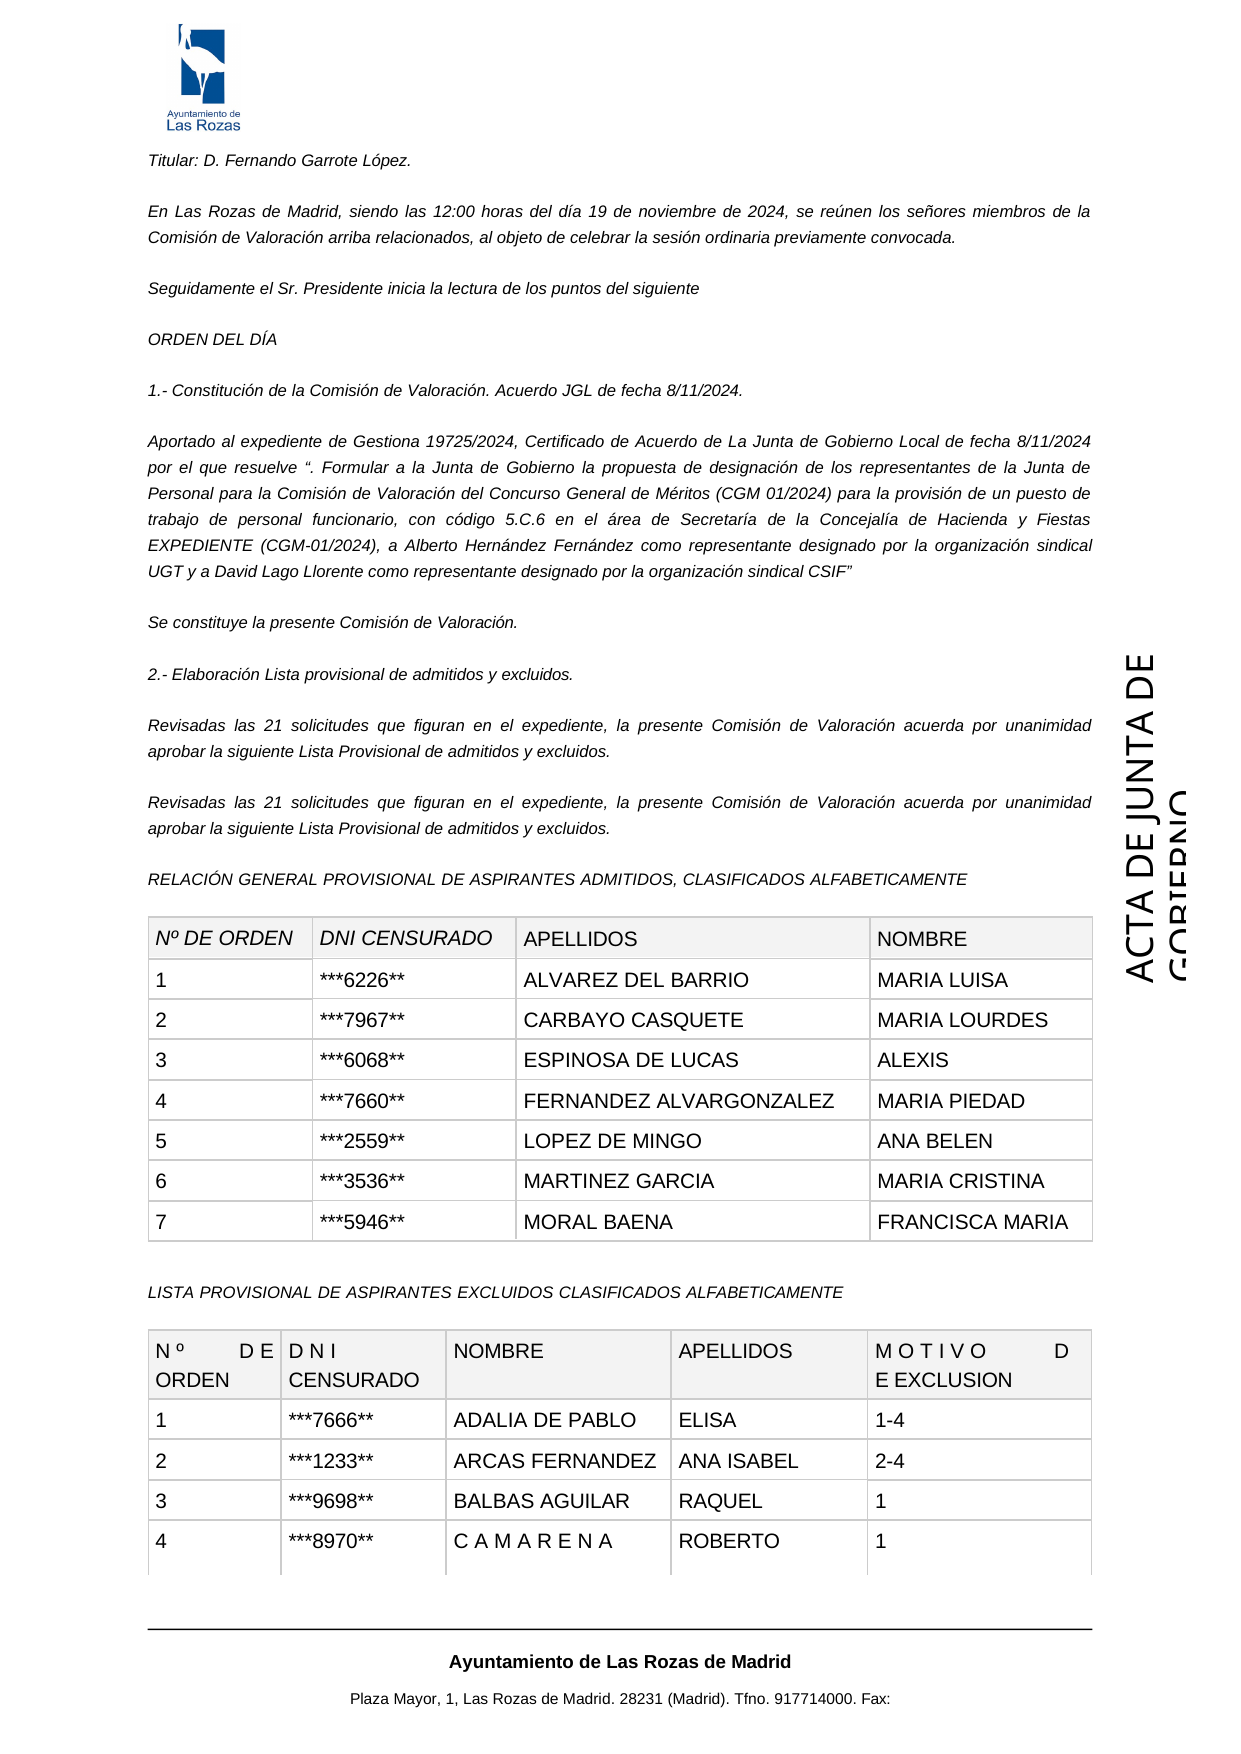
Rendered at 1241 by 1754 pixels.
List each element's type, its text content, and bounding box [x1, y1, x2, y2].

table_cell 1 [149, 960, 312, 998]
text Revisadas las 21 solicitudes que figuran en el expediente, la presente Comisión de Valoración acuerda por unanimidad aprobar la siguiente Lista Provisional de admitidos y excluidos. [148, 716, 1093, 761]
text Se constituye la presente Comisión de Valoración. [148, 613, 1105, 632]
table_cell CARBAYO CASQUETE [517, 999, 869, 1038]
table_cell ***2559** [313, 1121, 515, 1159]
table_cell ELISA [672, 1400, 867, 1438]
text Aportado al expediente de Gestiona 19725/2024, Certificado de Acuerdo de La Junta de Gobierno Local de fecha 8/11/2024 por el que resuelve “. Formular a la Junta de Gobierno la propuesta de designación de los representantes de la Junta de Personal para la Comisión de Valoración del Concurso General de Méritos (CGM 01/2024) para la provisión de un puesto de trabajo de personal funcionario, con código 5.C.6 en el área de Secretaría de la Concejalía de Hacienda y Fiestas EXPEDIENTE (CGM-01/2024), a Alberto Hernández Fernández como representante designado por la organización sindical UGT y a David Lago Llorente como representante designado por la organización sindical CSIF” [148, 432, 1093, 581]
table_cell ***9698** [282, 1480, 445, 1519]
table_cell FERNANDEZ ALVARGONZALEZ [517, 1080, 869, 1119]
table_cell ***8970** [282, 1521, 445, 1574]
table_cell BALBAS AGUILAR [447, 1480, 670, 1519]
table_cell ***7660** [313, 1080, 515, 1119]
text 2.- Elaboración Lista provisional de admitidos y excluidos. [148, 664, 1105, 684]
table_header N º D E ORDEN [149, 1331, 280, 1398]
text Revisadas las 21 solicitudes que figuran en el expediente, la presente Comisión de Valoración acuerda por unanimidad aprobar la siguiente Lista Provisional de admitidos y excluidos. [148, 793, 1093, 838]
table_cell 3 [149, 1040, 312, 1078]
table_header D N I CENSURADO [282, 1331, 445, 1398]
table_cell MARIA LUISA [871, 960, 1092, 998]
table_cell ***1233** [282, 1440, 445, 1478]
text 1.- Constitución de la Comisión de Valoración. Acuerdo JGL de fecha 8/11/2024. [148, 381, 1105, 400]
table_header Nº DE ORDEN [149, 918, 312, 957]
table_cell 4 [149, 1081, 312, 1119]
table_cell 2 [149, 1000, 312, 1038]
text LISTA PROVISIONAL DE ASPIRANTES EXCLUIDOS CLASIFICADOS ALFABETICAMENTE [148, 1283, 1105, 1302]
table_header APELLIDOS [672, 1331, 867, 1398]
table_cell 1 [868, 1481, 1091, 1519]
table_cell 2 [149, 1440, 280, 1478]
table_cell LOPEZ DE MINGO [517, 1121, 869, 1159]
table_cell 1 [149, 1400, 280, 1438]
text RELACIÓN GENERAL PROVISIONAL DE ASPIRANTES ADMITIDOS, CLASIFICADOS ALFABETICAMENTE [148, 870, 1105, 889]
table_cell ALEXIS [871, 1040, 1092, 1078]
picture [165, 23, 242, 132]
table_cell 5 [149, 1121, 312, 1159]
table_cell MARIA LOURDES [871, 1000, 1092, 1038]
table_cell MORAL BAENA [516, 1201, 869, 1240]
table_cell FRANCISCA MARIA [871, 1202, 1092, 1240]
table_header M O T I V O D E EXCLUSION [868, 1331, 1091, 1398]
table_cell ***5946** [313, 1201, 516, 1240]
table_cell 1-4 [868, 1400, 1091, 1438]
table_cell ARCAS FERNANDEZ [447, 1440, 670, 1478]
table_cell 3 [149, 1481, 280, 1519]
table_cell ANA ISABEL [672, 1440, 867, 1478]
table_cell ALVAREZ DEL BARRIO [517, 959, 869, 998]
table_cell 1 [868, 1521, 1091, 1574]
table_cell ROBERTO [672, 1521, 867, 1574]
table_cell MARIA PIEDAD [871, 1081, 1092, 1119]
table_header APELLIDOS [517, 918, 869, 957]
table_cell ANA BELEN [871, 1121, 1092, 1159]
table_cell ***6068** [313, 1040, 515, 1078]
table_cell RAQUEL [672, 1480, 867, 1519]
table_cell ADALIA DE PABLO [447, 1400, 670, 1438]
table_cell C A M A R E N A [447, 1521, 670, 1574]
table_header NOMBRE [447, 1331, 670, 1398]
table_cell ***3536** [313, 1161, 515, 1199]
text En Las Rozas de Madrid, siendo las 12:00 horas del día 19 de noviembre de 2024, se reúnen los señores miembros de la Comisión de Valoración arriba relacionados, al objeto de celebrar la sesión ordinaria previamente convocada. [148, 202, 1105, 247]
table_cell MARTINEZ GARCIA [517, 1161, 869, 1199]
table_header DNI CENSURADO [313, 918, 515, 957]
table_cell 2-4 [868, 1440, 1091, 1478]
table_cell ESPINOSA DE LUCAS [517, 1040, 869, 1078]
table_cell 6 [149, 1161, 312, 1199]
table_cell 7 [149, 1202, 312, 1240]
text Seguidamente el Sr. Presidente inicia la lectura de los puntos del siguiente ORDEN DEL DÍA [148, 279, 751, 349]
text Titular: D. Fernando Garrote López. [148, 150, 1105, 169]
table_cell ***7666** [282, 1400, 445, 1438]
table_cell ***6226** [313, 959, 515, 998]
table_cell ***7967** [313, 999, 515, 1038]
table_cell MARIA CRISTINA [871, 1161, 1092, 1199]
table_header NOMBRE [871, 918, 1092, 957]
table_cell 4 [149, 1521, 280, 1574]
